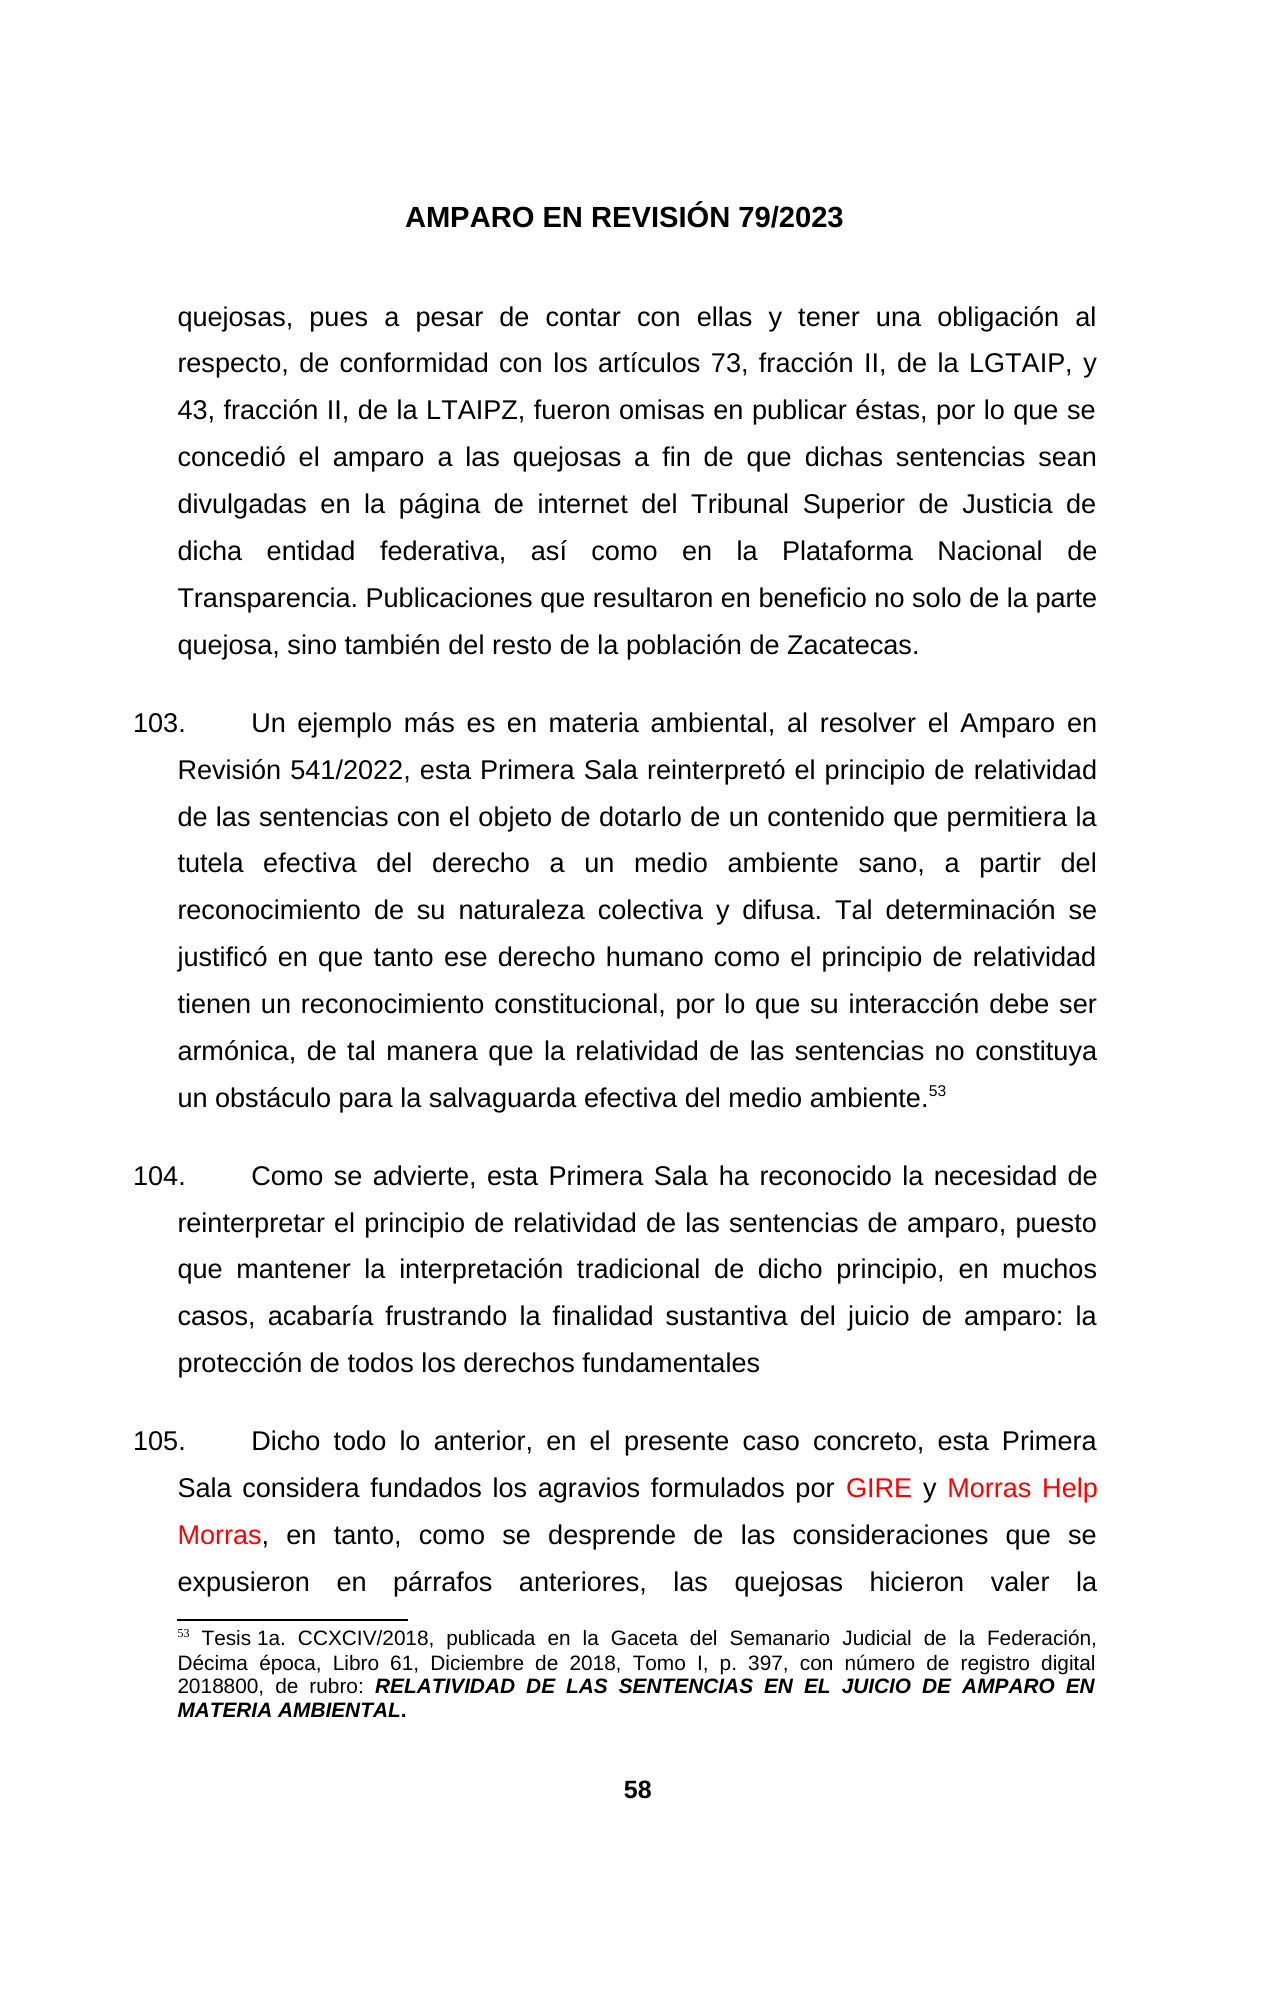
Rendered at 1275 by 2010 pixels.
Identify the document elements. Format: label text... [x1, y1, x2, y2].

list Un ejemplo más es en materia ambiental, al resolver el Amparo en Revisión 541/2022, esta Primera Sala reinterpretó el principio de relatividad de las sentencias con el objeto de dotarlo de un contenido que permitiera la tutela efectiva del derecho a un medio ambiente sano, a partir del reconocimiento de su naturaleza colectiva y difusa. Tal determinación se justificó en que tanto ese derecho humano como el principio de relatividad tienen un reconocimiento constitucional, por lo que su interacción debe ser armónica, de tal manera que la relatividad de las sentencias no constituya un obstáculo para la salvaguarda efectiva del medio ambiente. [133, 707, 1098, 1113]
list Como se advierte, esta Primera Sala ha reconocido la necesidad de reinterpretar el principio de relatividad de las sentencias de amparo, puesto que mantener la interpretación tradicional de dicho principio, en muchos casos, acabaría frustrando la finalidad sustantiva del juicio de amparo: la protección de todos los derechos fundamentales [133, 1160, 1098, 1378]
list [133, 1425, 1098, 1597]
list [133, 301, 1098, 660]
